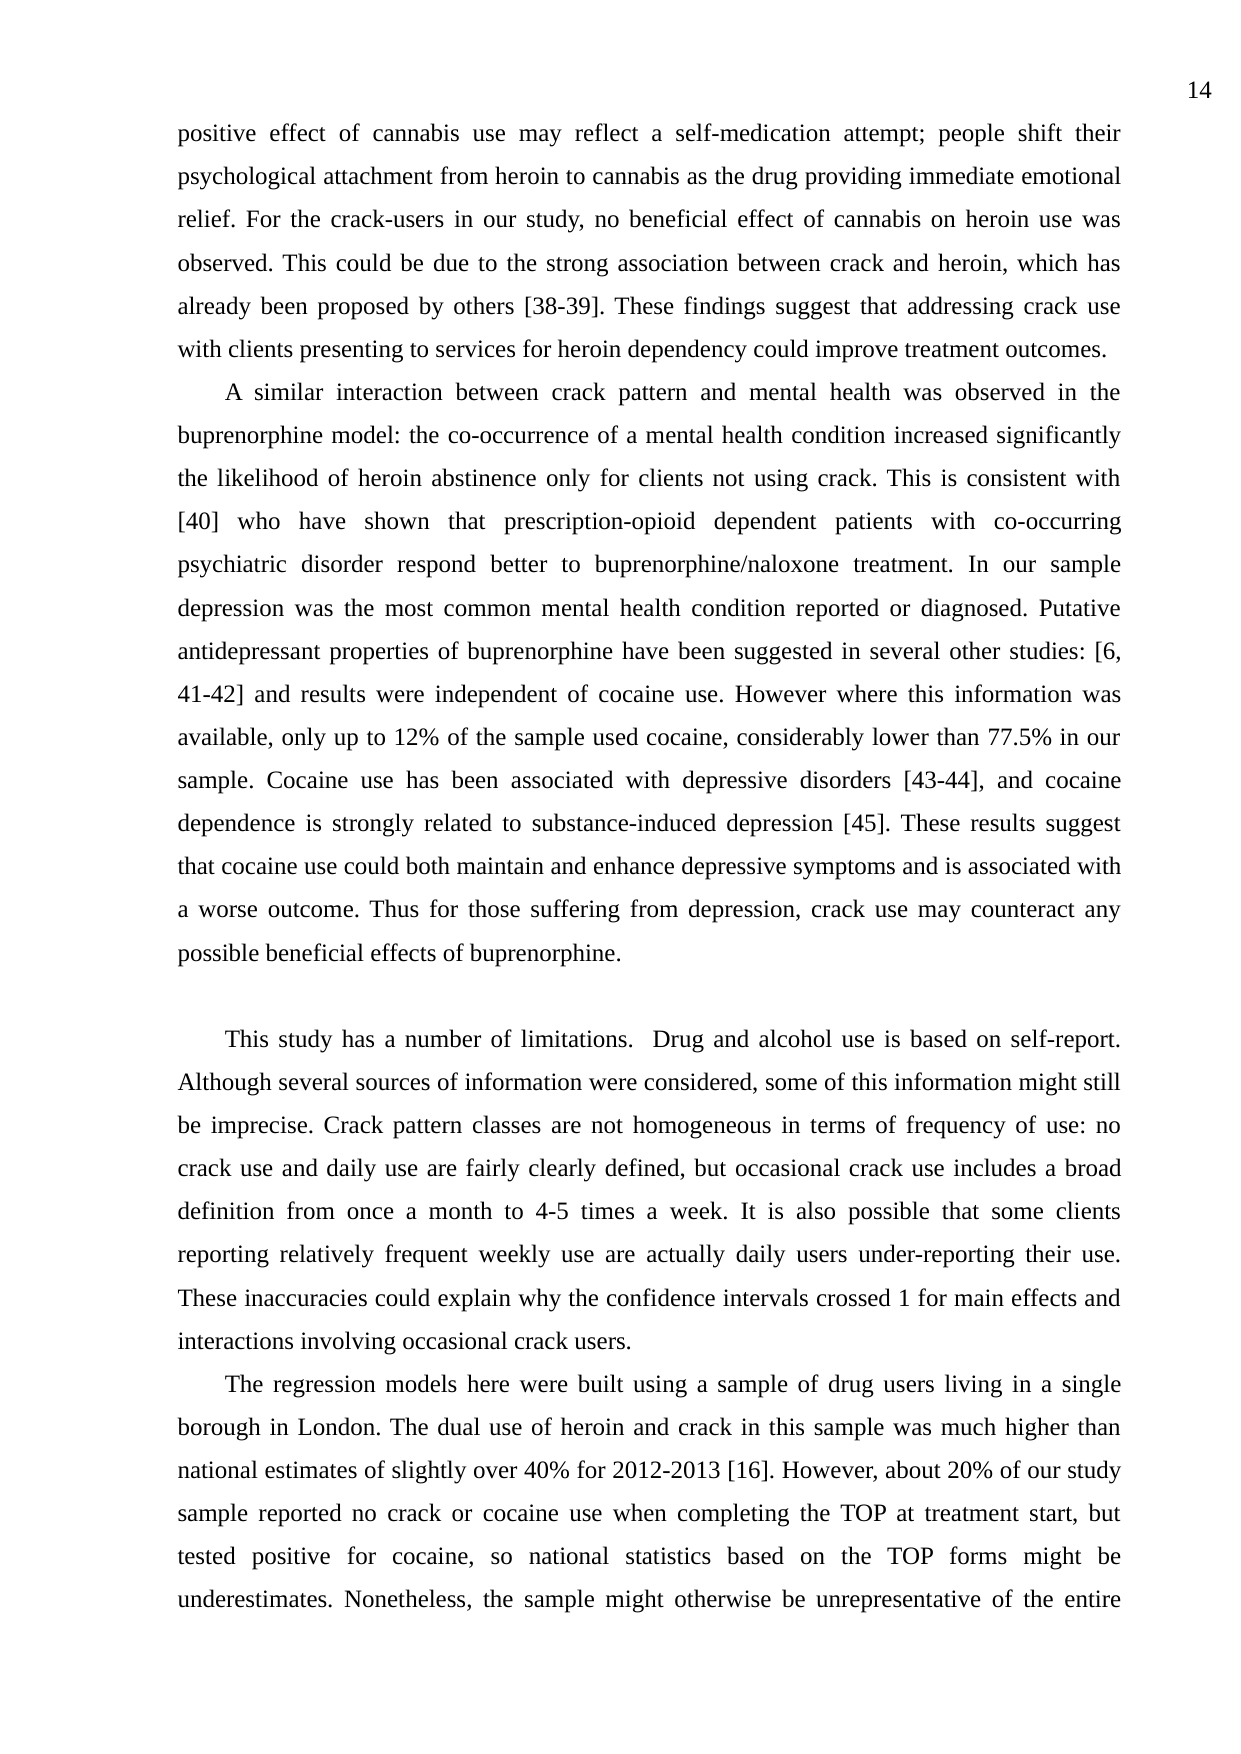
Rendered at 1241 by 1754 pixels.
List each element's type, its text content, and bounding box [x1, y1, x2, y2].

text This study has a number of limitations. Drug and alcohol use is based on self-report. Although several sources of information were considered, some of this information might still be imprecise. Crack pattern classes are not homogeneous in terms of frequency of use: no crack use and daily use are fairly clearly defined, but occasional crack use includes a broad definition from once a month to 4-5 times a week. It is also possible that some clients reporting relatively frequent weekly use are actually daily users under-reporting their use. These inaccuracies could explain why the confidence intervals crossed 1 for main effects and interactions involving occasional crack users. [177, 1024, 1122, 1354]
text A similar interaction between crack pattern and mental health was observed in the buprenorphine model: the co-occurrence of a mental health condition increased significantly the likelihood of heroin abstinence only for clients not using crack. This is consistent with [40] who have shown that prescription-opioid dependent patients with co-occurring psychiatric disorder respond better to buprenorphine/naloxone treatment. In our sample depression was the most common mental health condition reported or diagnosed. Putative antidepressant properties of buprenorphine have been suggested in several other studies: [6, 41-42] and results were independent of cocaine use. However where this information was available, only up to 12% of the sample used cocaine, considerably lower than 77.5% in our sample. Cocaine use has been associated with depressive disorders [43-44], and cocaine dependence is strongly related to substance-induced depression [45]. These results suggest that cocaine use could both maintain and enhance depressive symptoms and is associated with a worse outcome. Thus for those suffering from depression, crack use may counteract any possible beneficial effects of buprenorphine. [177, 377, 1122, 966]
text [177, 1369, 1122, 1613]
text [177, 118, 1122, 363]
